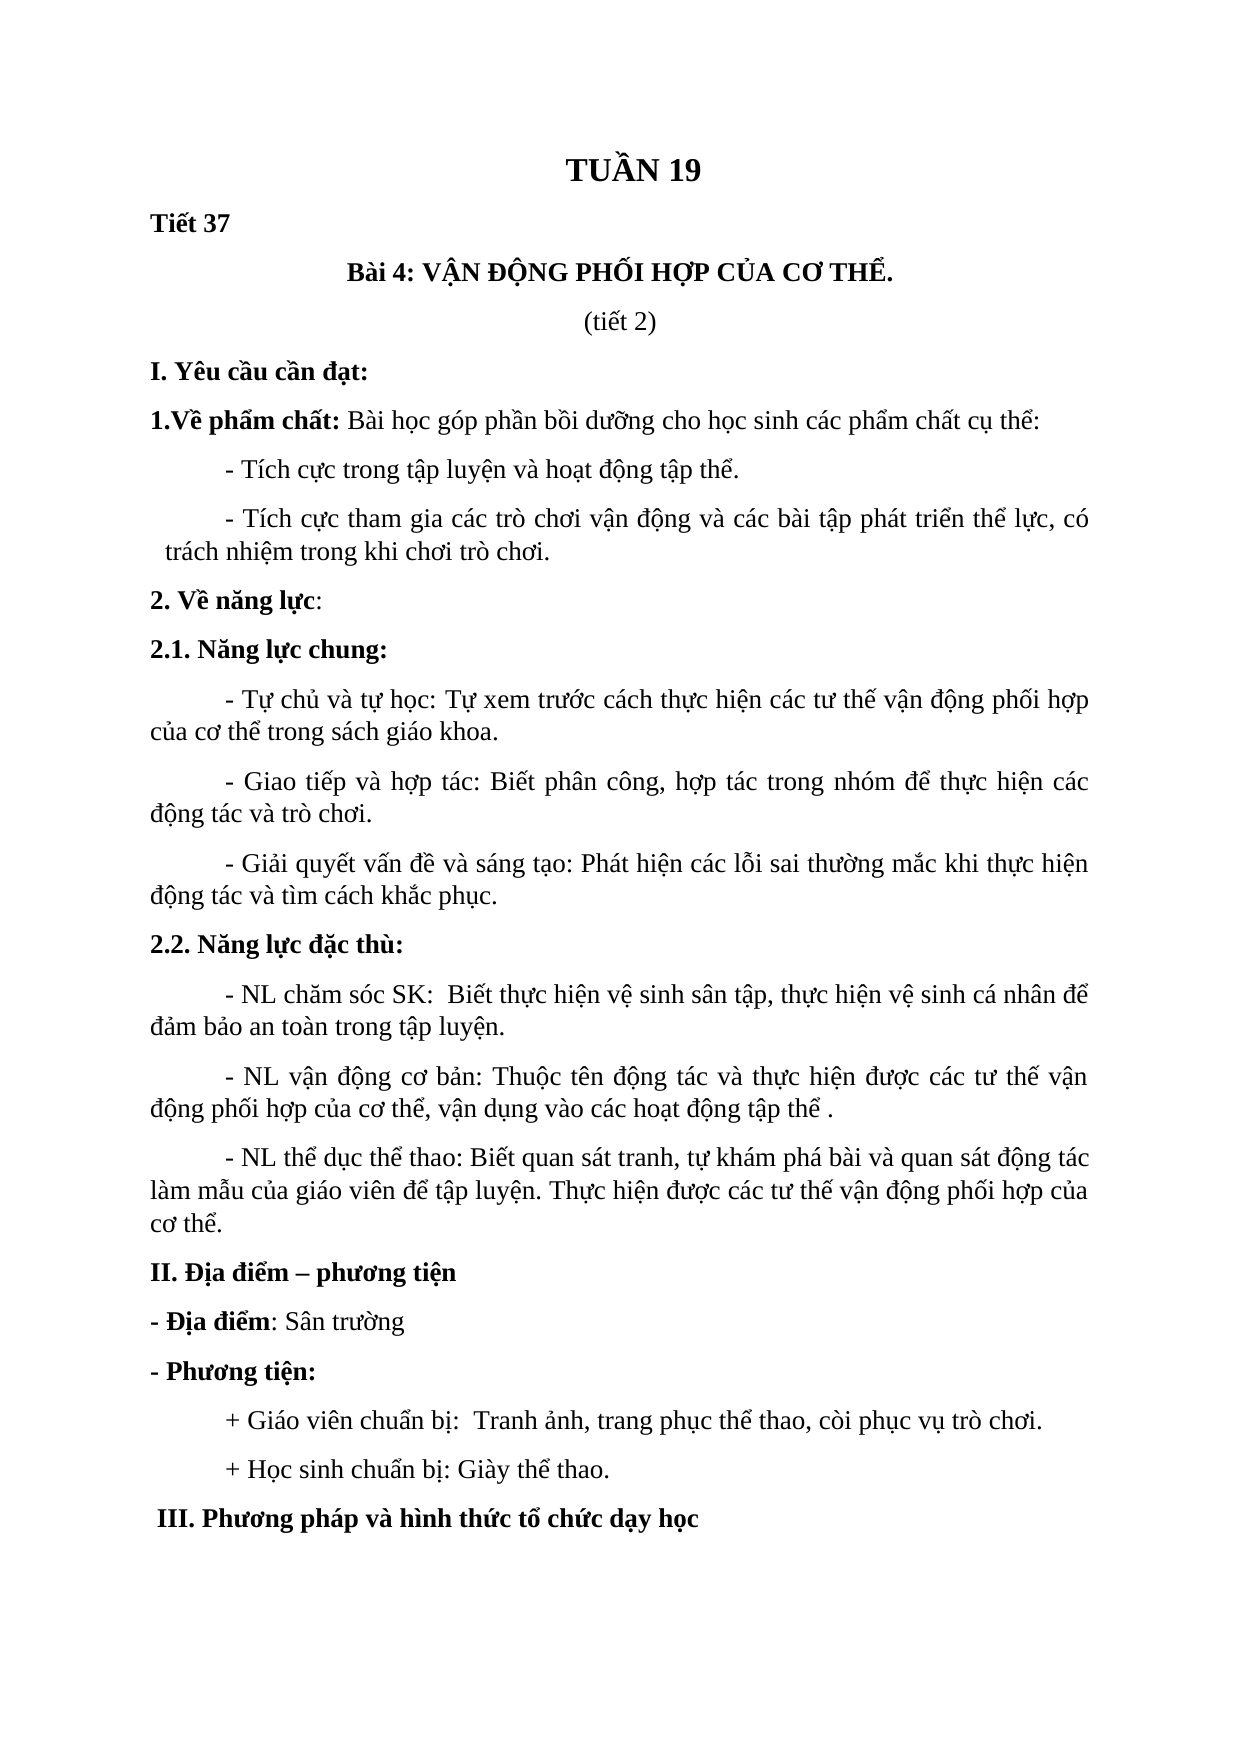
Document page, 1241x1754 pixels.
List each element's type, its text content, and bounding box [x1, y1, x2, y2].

text Tiết 37 [150, 207, 1090, 238]
text 2. Về năng lực: [150, 584, 1090, 616]
text Bài 4: VẬN ĐỘNG PHỐI HỢP CỦA CƠ THỂ. [150, 256, 1090, 287]
text - NL thể dục thể thao: Biết quan sát tranh, tự khám phá bài và quan sát động tác làm mẫu của giáo viên để tập luyện. Thực hiện được các tư thế vận động phối hợp của cơ thể. [150, 1142, 1090, 1238]
text 2.2. Năng lực đặc thù: [150, 928, 1090, 960]
text - Tích cực tham gia các trò chơi vận động và các bài tập phát triển thể lực, có trách nhiệm trong khi chơi trò chơi. [165, 502, 1090, 566]
text II. Địa điểm – phương tiện [150, 1256, 1090, 1287]
text + Giáo viên chuẩn bị: Tranh ảnh, trang phục thể thao, còi phục vụ trò chơi. [150, 1404, 1090, 1435]
text (tiết 2) [150, 305, 1090, 337]
text 2.1. Năng lực chung: [150, 634, 1090, 665]
text - NL chăm sóc SK: Biết thực hiện vệ sinh sân tập, thực hiện vệ sinh cá nhân để đảm bảo an toàn trong tập luyện. [150, 978, 1090, 1042]
text + Học sinh chuẩn bị: Giày thể thao. [150, 1453, 1090, 1484]
text - Tự chủ và tự học: Tự xem trước cách thực hiện các tư thế vận động phối hợp của cơ thể trong sách giáo khoa. [150, 683, 1090, 747]
text - Giải quyết vấn đề và sáng tạo: Phát hiện các lỗi sai thường mắc khi thực hiện động tác và tìm cách khắc phục. [150, 847, 1090, 910]
text - Tích cực trong tập luyện và hoạt động tập thể. [225, 453, 1090, 484]
text - Phương tiện: [150, 1354, 1090, 1386]
text I. Yêu cầu cần đạt: [150, 355, 1090, 386]
text - NL vận động cơ bản: Thuộc tên động tác và thực hiện được các tư thế vận động phối hợp của cơ thể, vận dụng vào các hoạt động tập thể . [150, 1060, 1090, 1123]
text - Địa điểm: Sân trường [150, 1305, 1090, 1336]
text TUẦN 19 [150, 150, 1090, 188]
text - Giao tiếp và hợp tác: Biết phân công, hợp tác trong nhóm để thực hiện các động tác và trò chơi. [150, 765, 1090, 828]
text 1.Về phẩm chất: Bài học góp phần bồi dưỡng cho học sinh các phẩm chất cụ thể: [150, 404, 1090, 435]
text III. Phương pháp và hình thức tổ chức dạy học [150, 1502, 1090, 1533]
